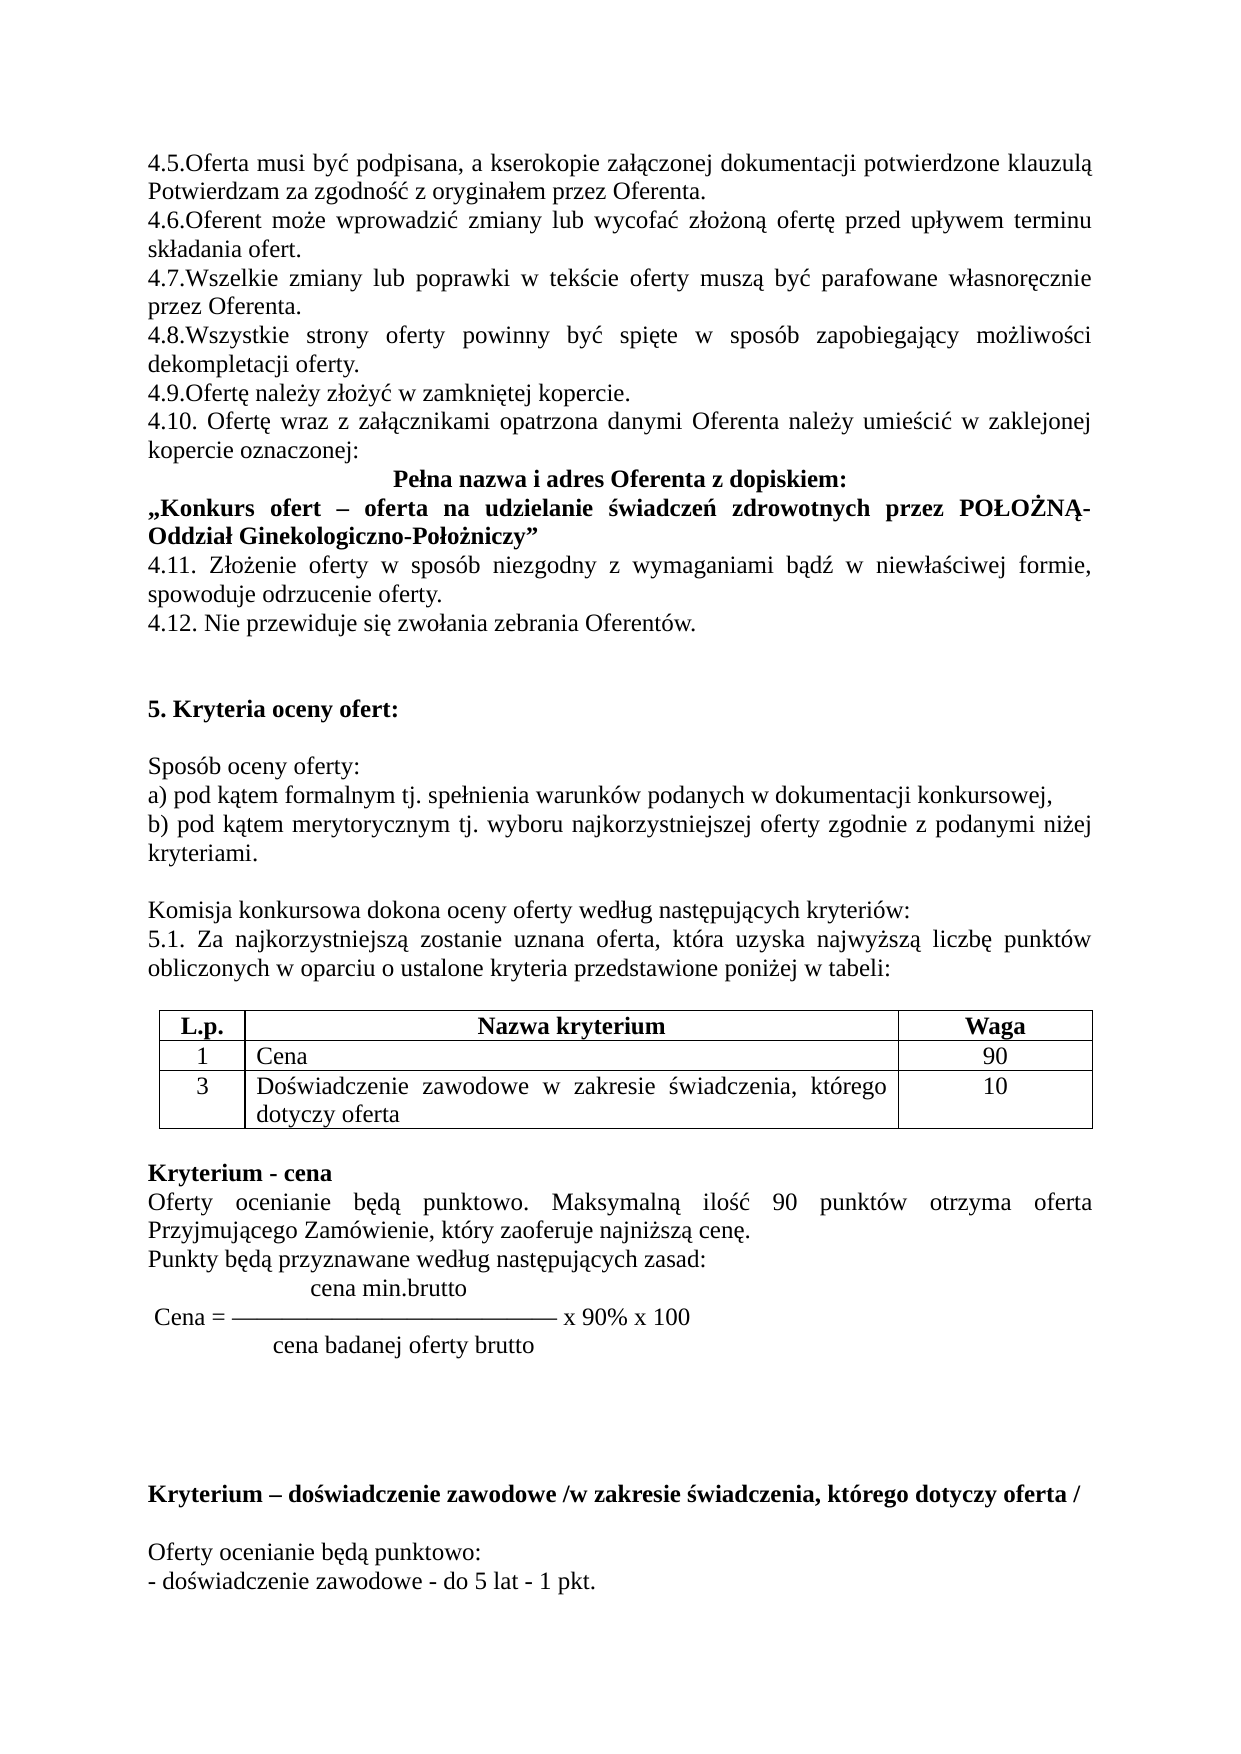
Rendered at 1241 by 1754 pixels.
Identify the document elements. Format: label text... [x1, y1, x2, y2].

text 4.11. Złożenie oferty w sposób niezgodny z wymaganiami bądź w niewłaściwej formie, spowoduje odrzucenie oferty. [148, 550, 1093, 608]
text 4.5.Oferta musi być podpisana, a kserokopie załączonej dokumentacji potwierdzone klauzulą Potwierdzam za zgodność z oryginałem przez Oferenta. [148, 148, 1093, 205]
text Kryterium – doświadczenie zawodowe /w zakresie świadczenia, którego dotyczy oferta / [148, 1479, 1093, 1508]
text cena badanej oferty brutto [148, 1331, 1093, 1359]
text 5.1. Za najkorzystniejszą zostanie uznana oferta, która uzyska najwyższą liczbę punktów obliczonych w oparciu o ustalone kryteria przedstawione poniżej w tabeli: [148, 924, 1093, 981]
table_cell 3 [160, 1071, 244, 1128]
text Pełna nazwa i adres Oferenta z dopiskiem: [148, 464, 1093, 493]
text 4.7.Wszelkie zmiany lub poprawki w tekście oferty muszą być parafowane własnoręcznie przez Oferenta. [148, 263, 1093, 320]
text Sposób oceny oferty: [148, 751, 1093, 780]
text b) pod kątem merytorycznym tj. wyboru najkorzystniejszej oferty zgodnie z podanymi niżej kryteriami. [148, 809, 1093, 866]
text cena min.brutto [148, 1273, 1093, 1302]
text Komisja konkursowa dokona oceny oferty według następujących kryteriów: [148, 895, 1093, 924]
table_cell 10 [899, 1071, 1092, 1128]
text 4.10. Ofertę wraz z załącznikami opatrzona danymi Oferenta należy umieścić w zaklejonej kopercie oznaczonej: [148, 406, 1093, 464]
text a) pod kątem formalnym tj. spełnienia warunków podanych w dokumentacji konkursowej, [148, 780, 1093, 809]
table_cell Doświadczenie zawodowe w zakresie świadczenia, którego dotyczy oferta [246, 1071, 898, 1128]
table_cell 90 [899, 1041, 1092, 1070]
table_header L.p. [160, 1011, 244, 1040]
text 4.12. Nie przewiduje się zwołania zebrania Oferentów. [148, 608, 1093, 636]
text Oferty ocenianie będą punktowo: [148, 1537, 1093, 1566]
text „Konkurs ofert – oferta na udzielanie świadczeń zdrowotnych przez POŁOŻNĄ- Oddział Ginekologiczno-Położniczy” [148, 493, 1093, 550]
table_cell Cena [246, 1041, 898, 1070]
table_cell 1 [160, 1041, 244, 1070]
text 4.8.Wszystkie strony oferty powinny być spięte w sposób zapobiegający możliwości dekompletacji oferty. [148, 320, 1093, 378]
text - doświadczenie zawodowe - do 5 lat - 1 pkt. [148, 1566, 1093, 1594]
text 5. Kryteria oceny ofert: [148, 694, 1093, 723]
text Kryterium - cena [148, 1158, 1093, 1187]
text 4.6.Oferent może wprowadzić zmiany lub wycofać złożoną ofertę przed upływem terminu składania ofert. [148, 205, 1093, 263]
table_header Nazwa kryterium [246, 1011, 898, 1040]
text 4.9.Ofertę należy złożyć w zamkniętej kopercie. [148, 378, 1093, 406]
text Oferty ocenianie będą punktowo. Maksymalną ilość 90 punktów otrzyma oferta Przyjmującego Zamówienie, który zaoferuje najniższą cenę. [148, 1187, 1093, 1244]
text Punkty będą przyznawane według następujących zasad: [148, 1244, 1093, 1273]
text Cena = ————————————— x 90% x 100 [148, 1302, 1093, 1331]
table_header Waga [899, 1011, 1092, 1040]
